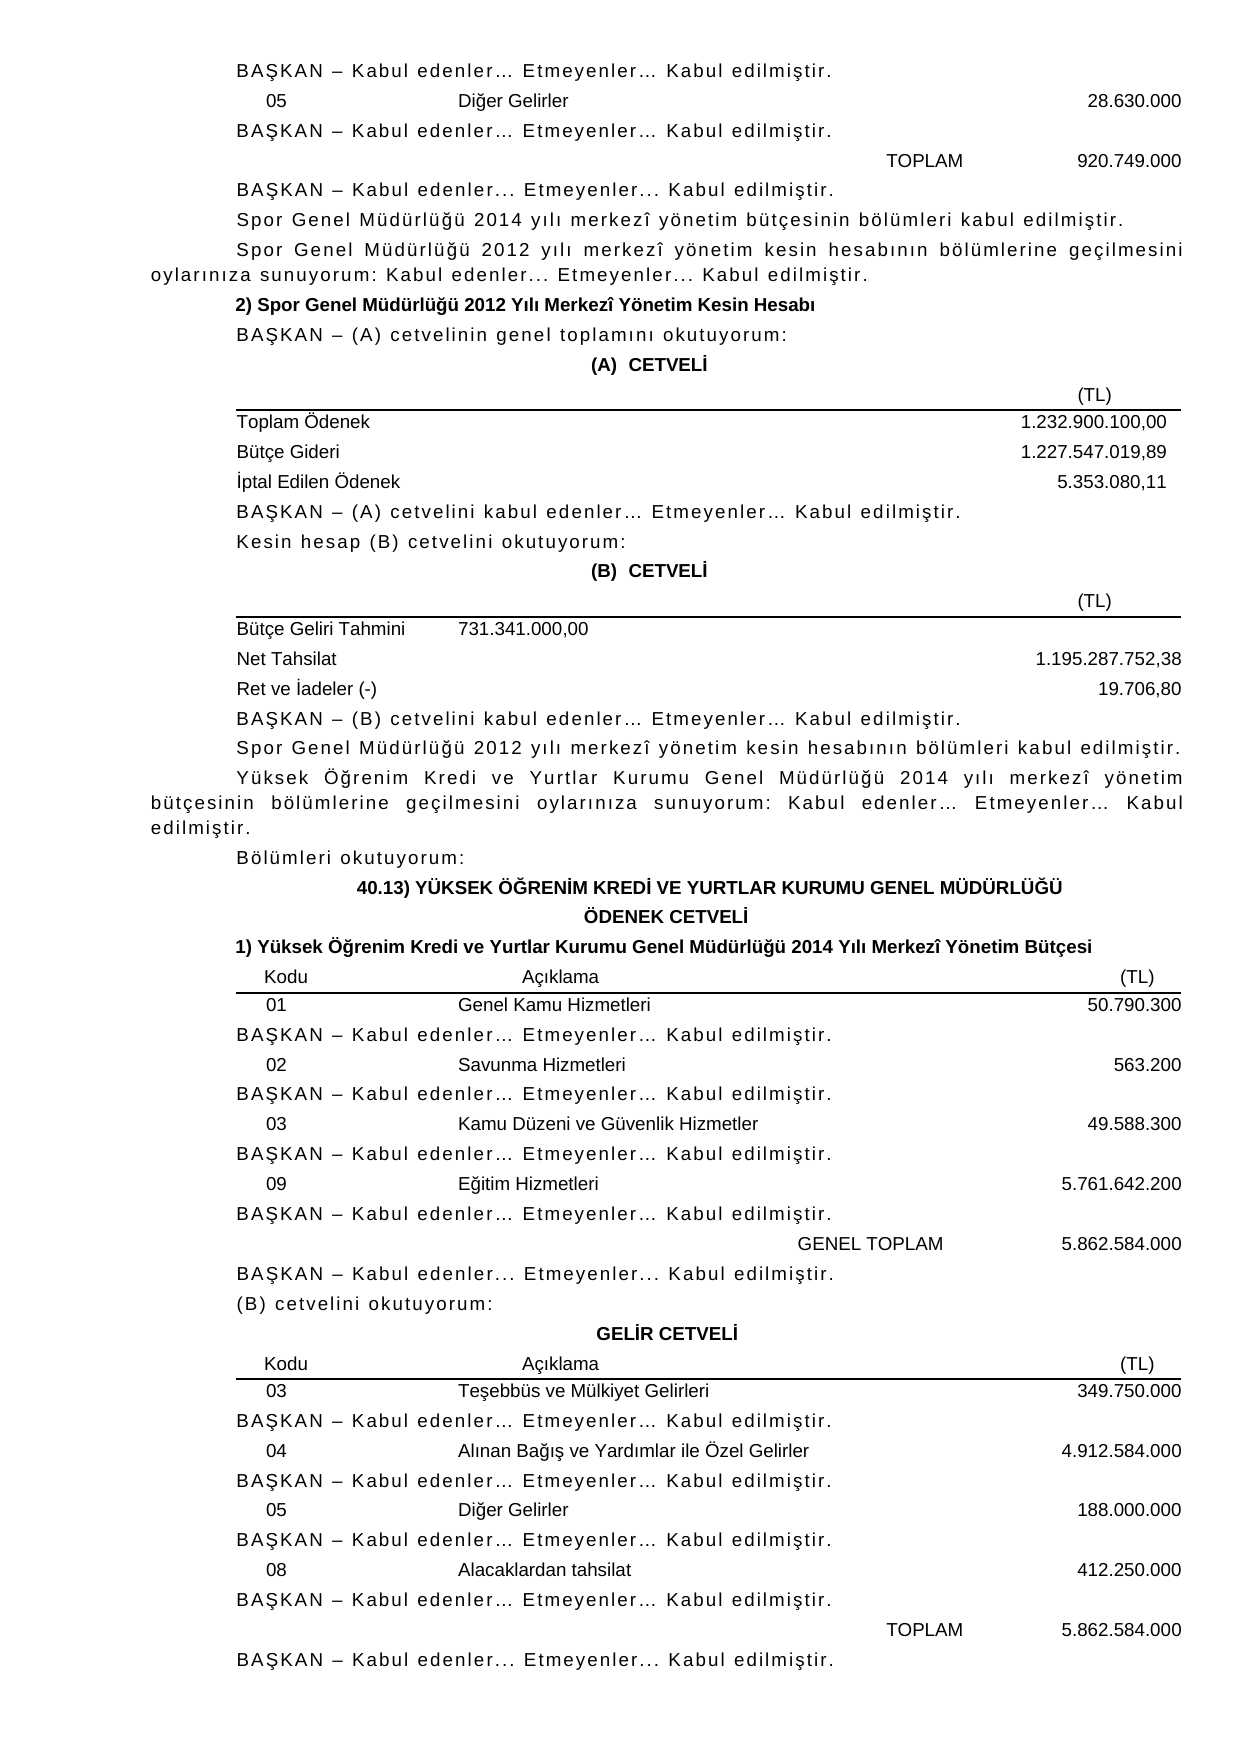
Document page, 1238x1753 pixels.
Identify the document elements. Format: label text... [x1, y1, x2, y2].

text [151, 60, 1184, 81]
text Bütçe Gideri 1.227.547.019,89 [150, 441, 1184, 462]
text BAŞKAN – Kabul edenler… Etmeyenler… Kabul edilmiştir. [151, 1589, 1184, 1611]
text BAŞKAN – (A) cetvelini kabul edenler… Etmeyenler… Kabul edilmiştir. [151, 501, 1184, 522]
list CETVELİ [591, 353, 1184, 375]
text BAŞKAN – (B) cetvelini kabul edenler… Etmeyenler… Kabul edilmiştir. [151, 707, 1184, 729]
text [151, 179, 1184, 201]
text BAŞKAN – Kabul edenler… Etmeyenler… Kabul edilmiştir. [151, 1143, 1184, 1164]
text İptal Edilen Ödenek 5.353.080,11 [150, 471, 1184, 492]
text BAŞKAN – Kabul edenler… Etmeyenler… Kabul edilmiştir. [151, 1083, 1184, 1105]
text 08 Alacaklardan tahsilat 412.250.000 [151, 1559, 1184, 1581]
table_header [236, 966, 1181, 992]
text 02 Savunma Hizmetleri 563.200 [151, 1053, 1184, 1075]
text ÖDENEK CETVELİ [148, 906, 1184, 928]
text Spor Genel Müdürlüğü 2012 yılı merkezî yönetim kesin hesabının bölümlerine geçilmesini oylarınıza sunuyorum: Kabul edenler... Etmeyenler... Kabul edilmiştir. [151, 239, 1184, 285]
text Spor Genel Müdürlüğü 2012 yılı merkezî yönetim kesin hesabının bölümleri kabul edilmiştir. [151, 737, 1184, 759]
text 40.13) YÜKSEK ÖĞRENİM KREDİ VE YURTLAR KURUMU GENEL MÜDÜRLÜĞÜ [151, 876, 1184, 898]
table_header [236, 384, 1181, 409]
text Net Tahsilat 1.195.287.752,38 [151, 647, 1184, 669]
text TOPLAM 5.862.584.000 [151, 1619, 1184, 1640]
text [151, 119, 1184, 141]
text BAŞKAN – Kabul edenler... Etmeyenler... Kabul edilmiştir. [151, 1649, 1184, 1670]
text Yüksek Öğrenim Kredi ve Yurtlar Kurumu Genel Müdürlüğü 2014 yılı merkezî yönetim bütçesinin bölümlerine geçilmesini oylarınıza sunuyorum: Kabul edenler… Etmeyenler… Kabul edilmiştir. [151, 767, 1184, 838]
text 2) Spor Genel Müdürlüğü 2012 Yılı Merkezî Yönetim Kesin Hesabı [151, 294, 1184, 315]
text Bölümleri okutuyorum: [151, 847, 1184, 868]
text BAŞKAN – Kabul edenler… Etmeyenler… Kabul edilmiştir. [151, 1469, 1184, 1491]
text 05 Diğer Gelirler 28.630.000 [151, 89, 1184, 111]
text 03 Kamu Düzeni ve Güvenlik Hizmetler 49.588.300 [151, 1113, 1184, 1135]
text TOPLAM 920.749.000 [151, 149, 1184, 171]
text 05 Diğer Gelirler 188.000.000 [151, 1499, 1184, 1521]
text Toplam Ödenek 1.232.900.100,00 [150, 411, 1184, 432]
text 03 Teşebbüs ve Mülkiyet Gelirleri 349.750.000 [151, 1380, 1184, 1401]
text BAŞKAN – Kabul edenler… Etmeyenler… Kabul edilmiştir. [151, 1409, 1184, 1431]
text Kesin hesap (B) cetvelini okutuyorum: [151, 530, 1184, 552]
text 09 Eğitim Hizmetleri 5.761.642.200 [151, 1173, 1184, 1194]
text GELİR CETVELİ [150, 1322, 1184, 1344]
text BAŞKAN – Kabul edenler… Etmeyenler… Kabul edilmiştir. [151, 1023, 1184, 1045]
text (B) cetvelini okutuyorum: [151, 1292, 1184, 1314]
text GENEL TOPLAM 5.862.584.000 [151, 1233, 1184, 1254]
text BAŞKAN – Kabul edenler... Etmeyenler... Kabul edilmiştir. [151, 1263, 1184, 1284]
text Spor Genel Müdürlüğü 2014 yılı merkezî yönetim bütçesinin bölümleri kabul edilmiştir. [151, 209, 1184, 231]
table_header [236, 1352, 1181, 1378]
text BAŞKAN – (A) cetvelinin genel toplamını okutuyorum: [151, 324, 1184, 345]
text BAŞKAN – Kabul edenler… Etmeyenler… Kabul edilmiştir. [151, 1203, 1184, 1224]
list CETVELİ [591, 560, 1184, 582]
text Ret ve İadeler (-) 19.706,80 [151, 677, 1184, 699]
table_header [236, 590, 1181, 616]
text 1) Yüksek Öğrenim Kredi ve Yurtlar Kurumu Genel Müdürlüğü 2014 Yılı Merkezî Yönetim Bütçesi [151, 936, 1184, 958]
text BAŞKAN – Kabul edenler… Etmeyenler… Kabul edilmiştir. [151, 1529, 1184, 1551]
text 01 Genel Kamu Hizmetleri 50.790.300 [151, 993, 1184, 1015]
text 04 Alınan Bağış ve Yardımlar ile Özel Gelirler 4.912.584.000 [151, 1439, 1184, 1461]
text Bütçe Geliri Tahmini 731.341.000,00 [151, 618, 1184, 639]
